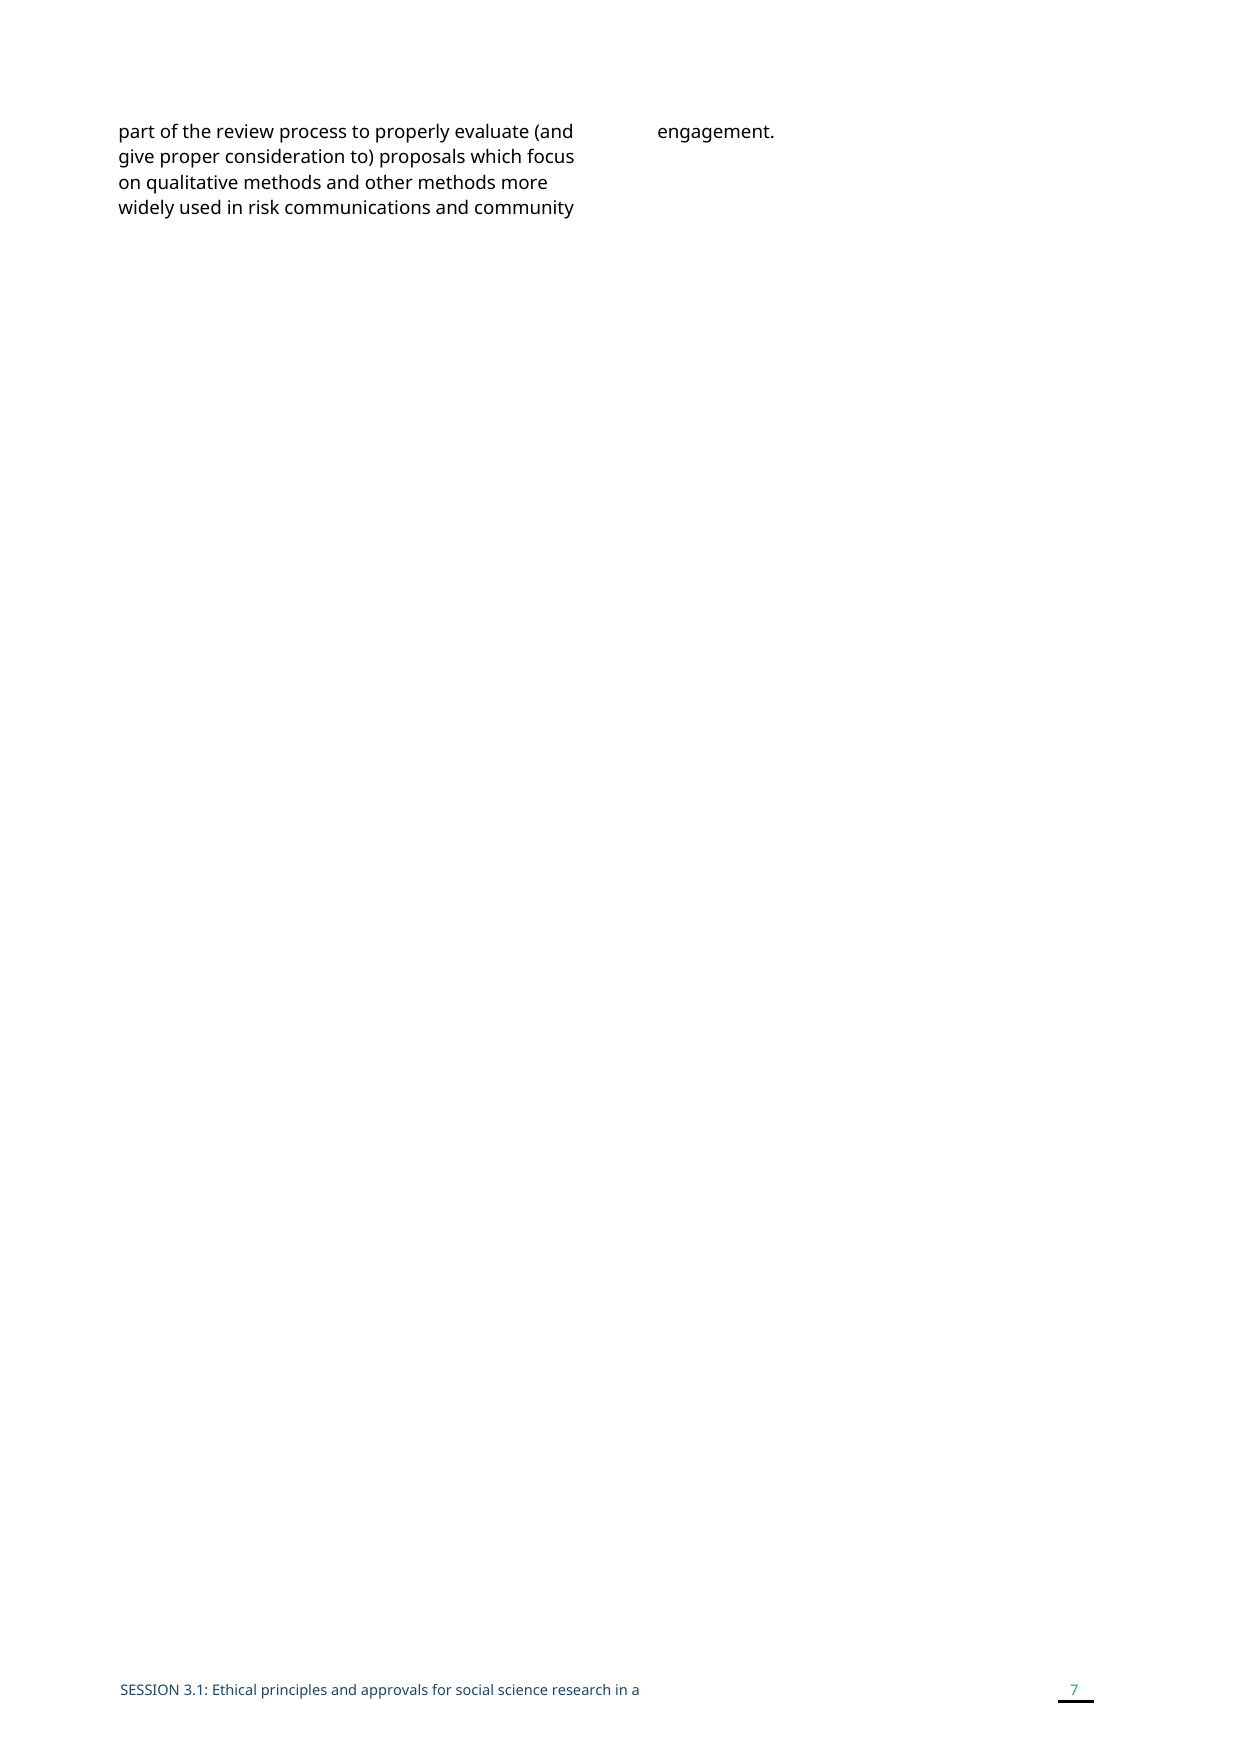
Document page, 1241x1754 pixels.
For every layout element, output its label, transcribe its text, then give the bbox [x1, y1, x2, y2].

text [657, 118, 1122, 144]
